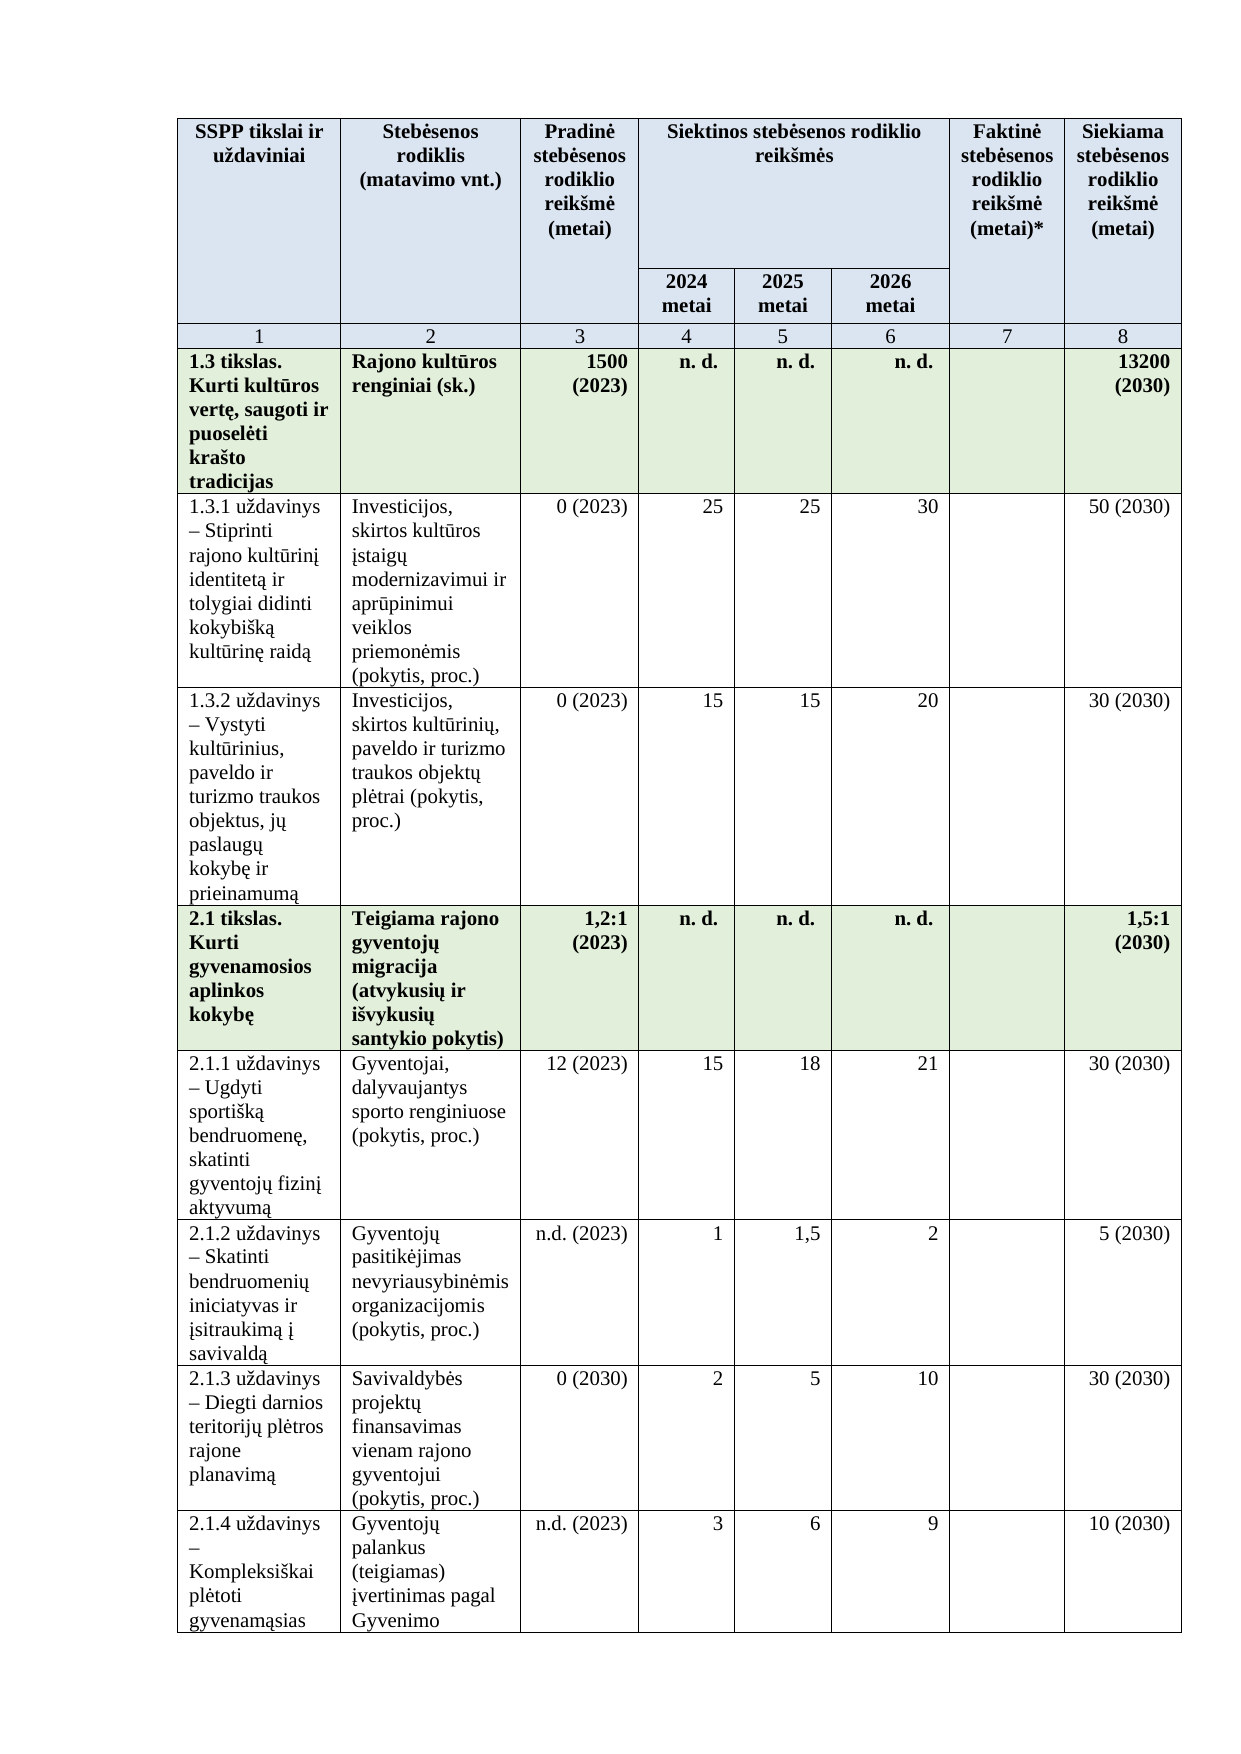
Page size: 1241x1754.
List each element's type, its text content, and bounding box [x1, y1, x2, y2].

table_header Stebėsenos rodiklis (matavimo vnt.) [341, 119, 520, 323]
table_cell 5 (2030) [1065, 1220, 1181, 1365]
table_cell 4 [639, 324, 734, 348]
table_cell 15 [639, 688, 734, 904]
table_cell 1,5:1 (2030) [1065, 906, 1181, 1050]
table_cell 25 [639, 494, 734, 687]
table_header Siekiama stebėsenos rodiklio reikšmė (metai) [1065, 119, 1181, 323]
table_cell 5 [735, 324, 831, 348]
table_cell Rajono kultūros renginiai (sk.) [341, 349, 520, 493]
table_cell 1,2:1 (2023) [521, 906, 638, 1050]
table_cell 1.3.1 uždavinys – Stiprinti rajono kultūrinį identitetą ir tolygiai didinti kokybišką kultūrinę raidą [178, 494, 340, 687]
table_cell 2024 metai [639, 269, 734, 323]
table_cell Gyventojų pasitikėjimas nevyriausybinėmis organizacijomis (pokytis, proc.) [341, 1220, 520, 1365]
table_cell 30 (2030) [1065, 1366, 1181, 1510]
table_cell 2 [832, 1220, 949, 1365]
table_cell Gyventojų palankus (teigiamas) įvertinimas pagal Gyvenimo kokybės lygio kriterijus (pokytis, proc.) [341, 1511, 520, 1632]
table_cell [950, 494, 1064, 687]
table_cell 0 (2030) [521, 1366, 638, 1510]
table_cell 1.3 tikslas. Kurti kultūros vertę, saugoti ir puoselėti krašto tradicijas [178, 349, 340, 493]
table_cell 2.1.2 uždavinys – Skatinti bendruomenių iniciatyvas ir įsitraukimą į savivaldą [178, 1220, 340, 1365]
table_cell 0 (2023) [521, 494, 638, 687]
table_cell [950, 1511, 1064, 1632]
table_cell 2 [639, 1366, 734, 1510]
table_cell n. d. [639, 349, 734, 493]
table_cell 2.1.1 uždavinys – Ugdyti sportišką bendruomenę, skatinti gyventojų fizinį aktyvumą [178, 1051, 340, 1219]
table_cell 2026 metai [832, 269, 949, 323]
table_cell 1 [178, 324, 340, 348]
table_cell 6 [832, 324, 949, 348]
table_cell 9 [832, 1511, 949, 1632]
table_cell [950, 1051, 1064, 1219]
table_cell 0 (2023) [521, 688, 638, 904]
table_cell n. d. [735, 349, 831, 493]
table_cell n. d. [832, 349, 949, 493]
table_cell [950, 349, 1064, 493]
table_header SSPP tikslai ir uždaviniai [178, 119, 340, 323]
table_cell Teigiama rajono gyventojų migracija (atvykusių ir išvykusių santykio pokytis) [341, 906, 520, 1050]
table_header Pradinė stebėsenos rodiklio reikšmė (metai) [521, 119, 638, 323]
table_cell Savivaldybės projektų finansavimas vienam rajono gyventojui (pokytis, proc.) [341, 1366, 520, 1510]
table_cell 30 [832, 494, 949, 687]
table_cell 30 (2030) [1065, 688, 1181, 904]
table_cell n.d. (2023) [521, 1511, 638, 1632]
table_cell 18 [735, 1051, 831, 1219]
table_cell [950, 906, 1064, 1050]
table_cell 2025 metai [735, 269, 831, 323]
table_cell 21 [832, 1051, 949, 1219]
table_cell 12 (2023) [521, 1051, 638, 1219]
table_header Siektinos stebėsenos rodiklio reikšmės [639, 119, 949, 268]
table_cell 2.1.3 uždavinys – Diegti darnios teritorijų plėtros rajone planavimą [178, 1366, 340, 1510]
table_cell 13200 (2030) [1065, 349, 1181, 493]
table_cell 1.3.2 uždavinys – Vystyti kultūrinius, paveldo ir turizmo traukos objektus, jų paslaugų kokybę ir prieinamumą [178, 688, 340, 904]
table_cell 1,5 [735, 1220, 831, 1365]
table_cell 6 [735, 1511, 831, 1632]
table_cell [950, 1366, 1064, 1510]
table_cell Investicijos, skirtos kultūrinių, paveldo ir turizmo traukos objektų plėtrai (pokytis, proc.) [341, 688, 520, 904]
table_cell Investicijos, skirtos kultūros įstaigų modernizavimui ir aprūpinimui veiklos priemonėmis (pokytis, proc.) [341, 494, 520, 687]
table_header Faktinė stebėsenos rodiklio reikšmė (metai)* [950, 119, 1064, 323]
table_cell 10 (2030) [1065, 1511, 1181, 1632]
table_cell 8 [1065, 324, 1181, 348]
table_cell 30 (2030) [1065, 1051, 1181, 1219]
table_cell n.d. (2023) [521, 1220, 638, 1365]
table_cell 10 [832, 1366, 949, 1510]
table_cell 7 [950, 324, 1064, 348]
table_cell n. d. [639, 906, 734, 1050]
table_cell 2.1.4 uždavinys – Kompleksiškai plėtoti gyvenamąsias vietoves [178, 1511, 340, 1632]
table_cell 3 [521, 324, 638, 348]
table_cell 15 [639, 1051, 734, 1219]
table_cell 2 [341, 324, 520, 348]
table_cell 3 [639, 1511, 734, 1632]
table_cell 2.1 tikslas. Kurti gyvenamosios aplinkos kokybę [178, 906, 340, 1050]
table_cell 50 (2030) [1065, 494, 1181, 687]
table_cell 20 [832, 688, 949, 904]
table_cell n. d. [832, 906, 949, 1050]
table_cell 15 [735, 688, 831, 904]
table_cell 1500 (2023) [521, 349, 638, 493]
table_cell 25 [735, 494, 831, 687]
table_cell 5 [735, 1366, 831, 1510]
table_cell [950, 688, 1064, 904]
table_cell [950, 1220, 1064, 1365]
table_cell Gyventojai, dalyvaujantys sporto renginiuose (pokytis, proc.) [341, 1051, 520, 1219]
table_cell n. d. [735, 906, 831, 1050]
table_cell 1 [639, 1220, 734, 1365]
